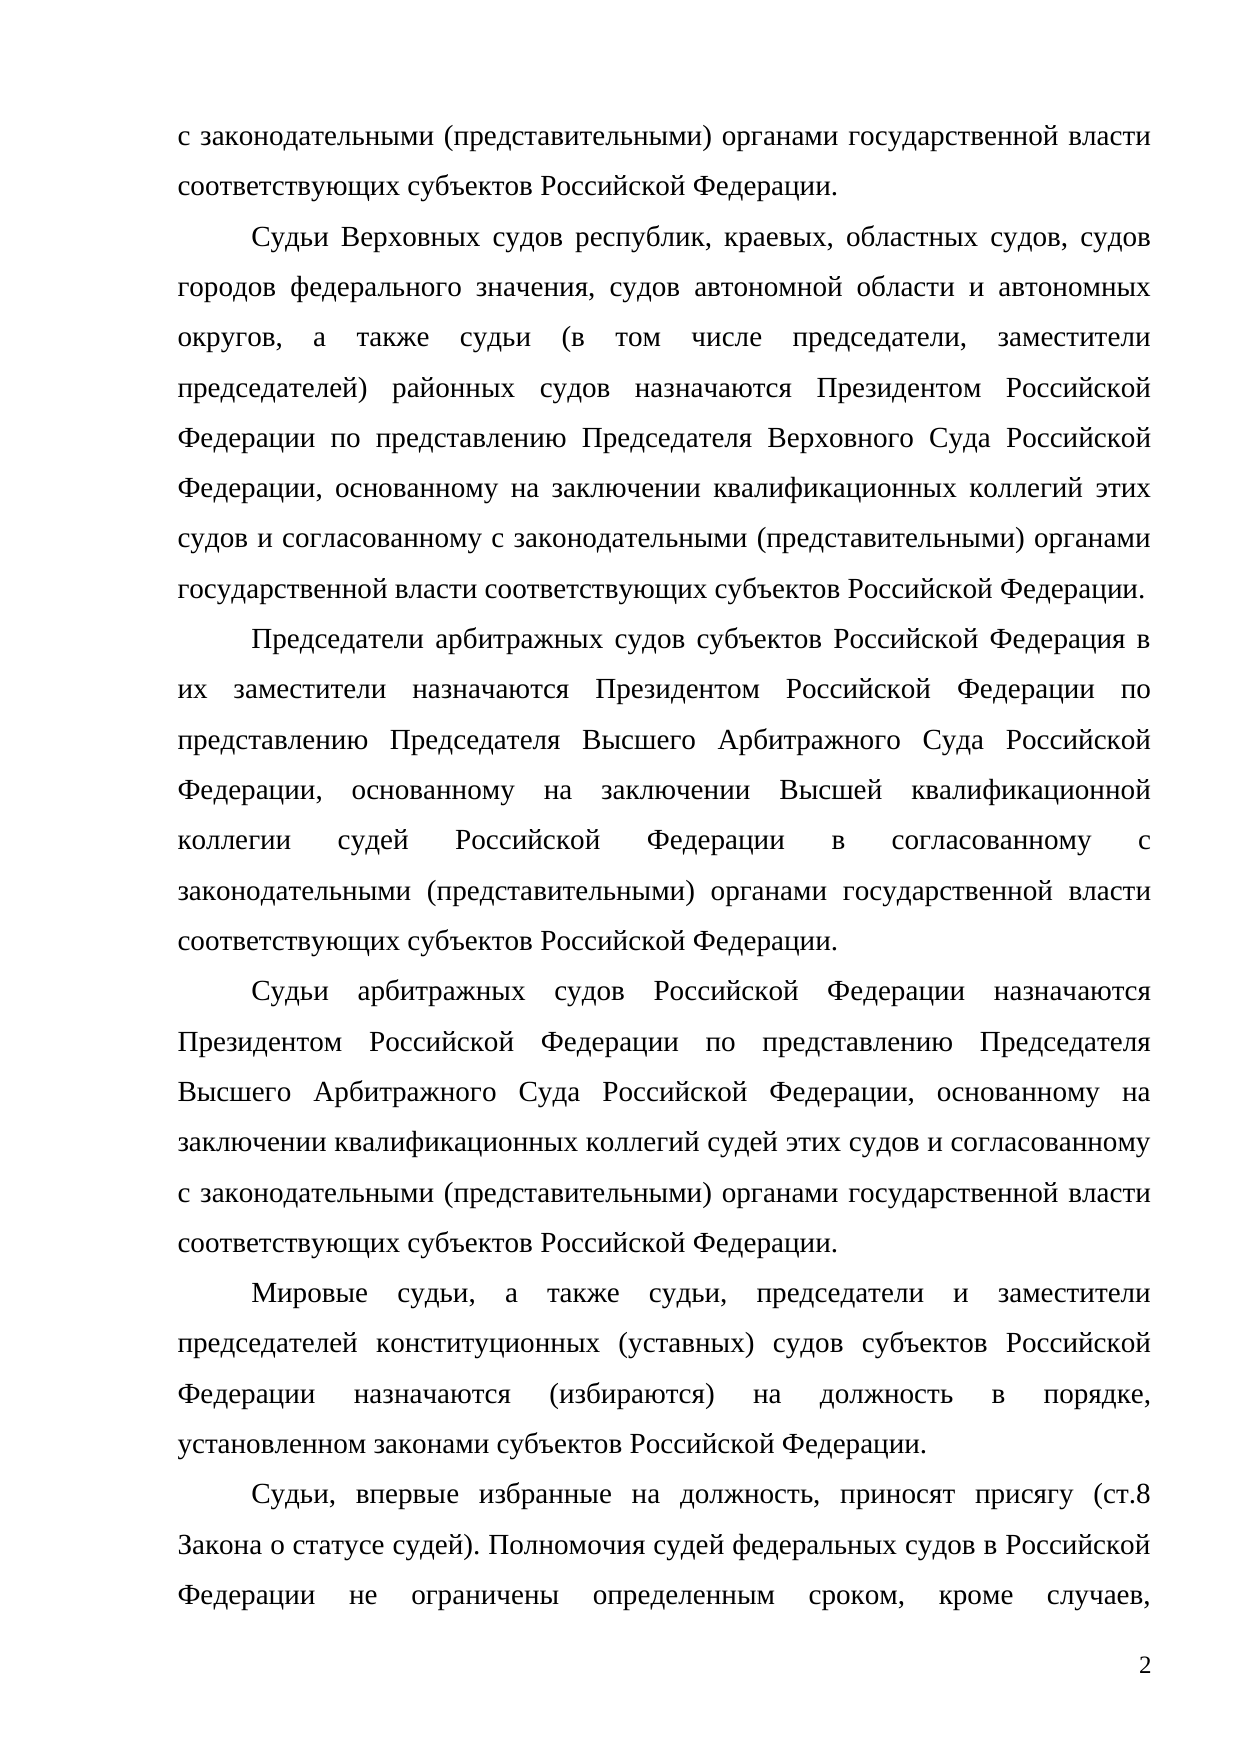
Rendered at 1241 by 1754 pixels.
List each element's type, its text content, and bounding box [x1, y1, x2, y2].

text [177, 118, 1152, 202]
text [177, 1477, 1152, 1611]
text Председатели арбитражных судов субъектов Российской Федерация в их заместители назначаются Президентом Российской Федерации по представлению Председателя Высшего Арбитражного Суда Российской Федерации, основанному на заключении Высшей квалификационной коллегии судей Российской Федерации в согласованному с законодательными (представительными) органами государственной власти соответствующих субъектов Российской Федерации. [177, 621, 1152, 957]
text Мировые судьи, а также судьи, председатели и заместители председателей конституционных (уставных) судов субъектов Российской Федерации назначаются (избираются) на должность в порядке, установленном законами субъектов Российской Федерации. [177, 1275, 1152, 1460]
text Судьи арбитражных судов Российской Федерации назначаются Президентом Российской Федерации по представлению Председателя Высшего Арбитражного Суда Российской Федерации, основанному на заключении квалификационных коллегий судей этих судов и согласованному с законодательными (представительными) органами государственной власти соответствующих субъектов Российской Федерации. [177, 973, 1152, 1258]
text Судьи Верховных судов республик, краевых, областных судов, судов городов федерального значения, судов автономной области и автономных округов, а также судьи (в том числе председатели, заместители председателей) районных судов назначаются Президентом Российской Федерации по представлению Председателя Верховного Суда Российской Федерации, основанному на заключении квалификационных коллегий этих судов и согласованному с законодательными (представительными) органами государственной власти соответствующих субъектов Российской Федерации. [177, 219, 1152, 604]
